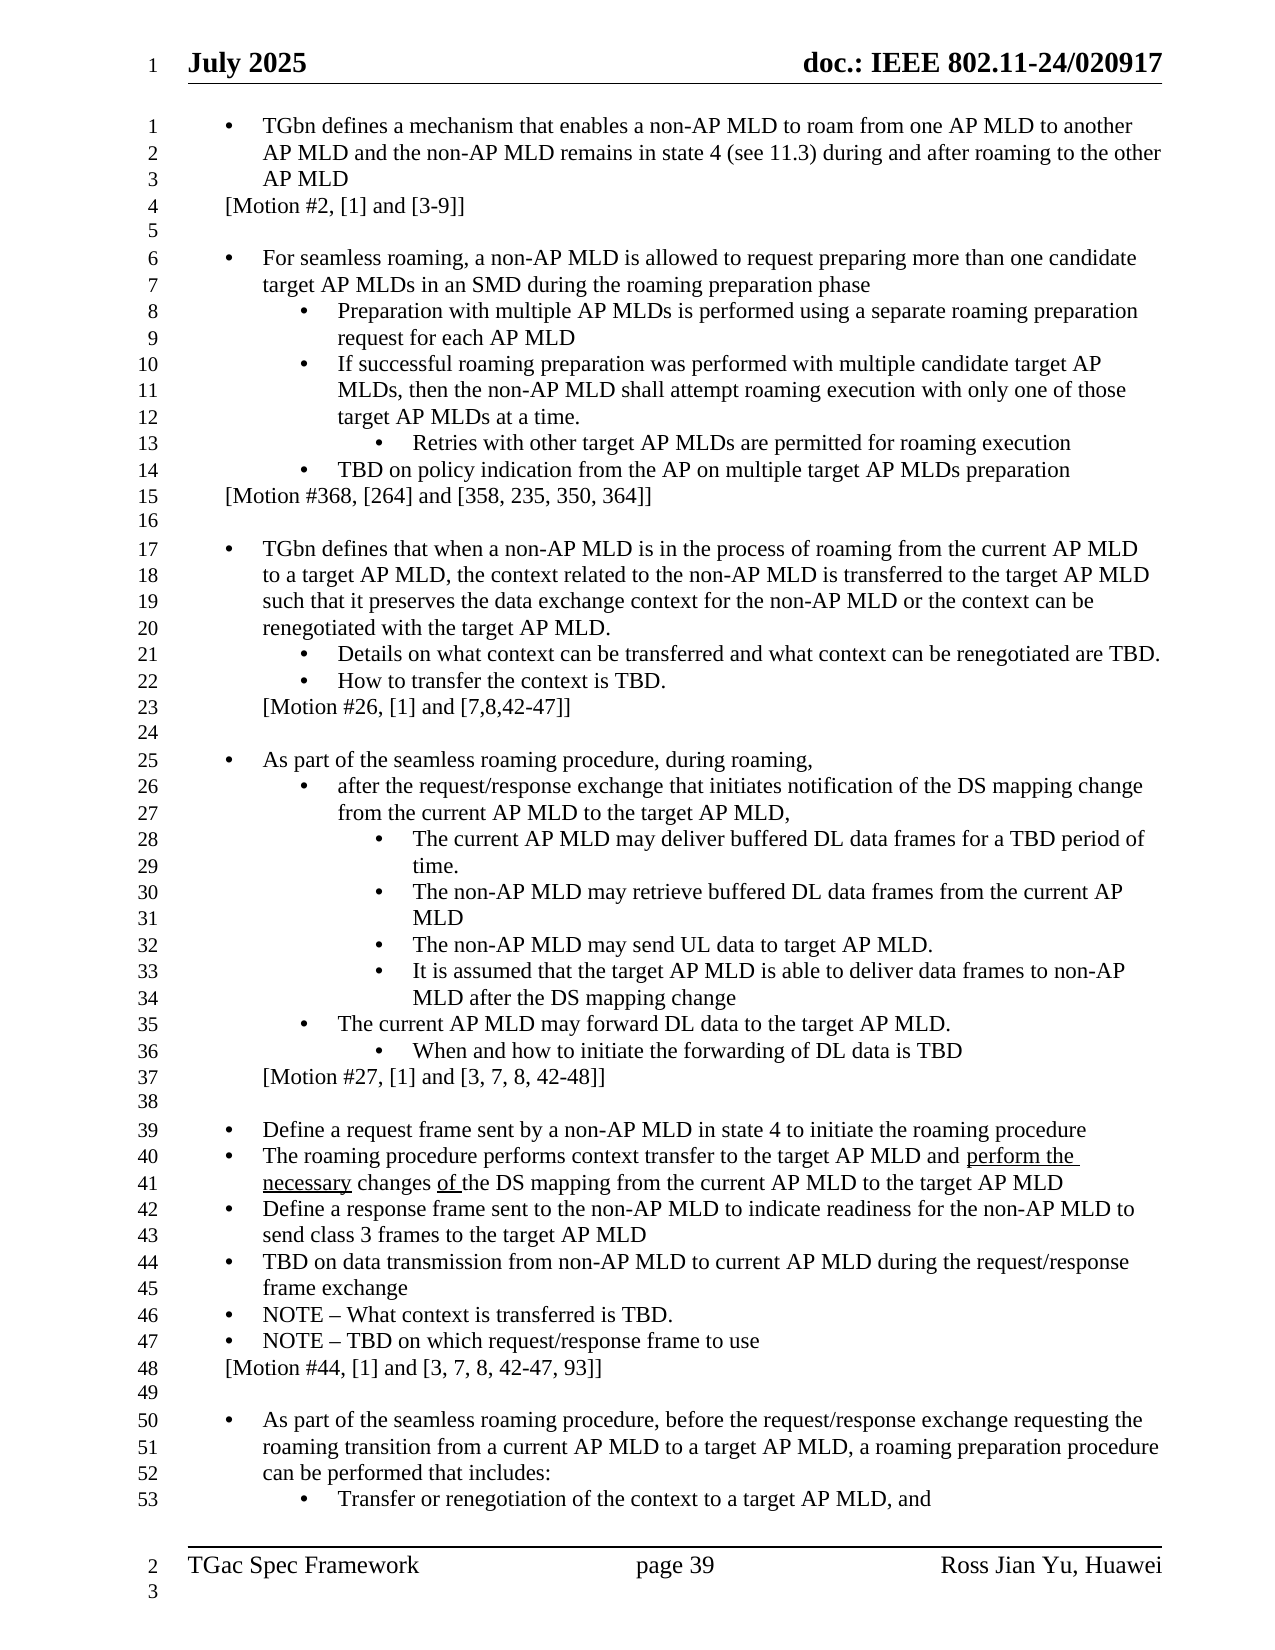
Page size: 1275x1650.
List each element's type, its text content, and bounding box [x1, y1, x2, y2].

list How to transfer the context is TBD. [300, 667, 1162, 693]
list NOTE – What context is transferred is TBD. [225, 1301, 1162, 1327]
list As part of the seamless roaming procedure, during roaming, [225, 746, 1162, 772]
text [Motion #44, [1] and [3, 7, 8, 42-47, 93]] [187, 1353, 1162, 1380]
list TBD on data transmission from non-AP MLD to current AP MLD during the request/response frame exchange [225, 1248, 1162, 1301]
list TGbn defines a mechanism that enables a non-AP MLD to roam from one AP MLD to another AP MLD and the non-AP MLD remains in state 4 (see 11.3) during and after roaming to the other AP MLD [225, 112, 1162, 192]
list It is assumed that the target AP MLD is able to deliver data frames to non-AP MLD after the DS mapping change [375, 957, 1162, 1010]
list When and how to initiate the forwarding of DL data is TBD [375, 1037, 1162, 1063]
list Details on what context can be transferred and what context can be renegotiated are TBD. [300, 640, 1162, 667]
text [Motion #2, [1] and [3-9]] [225, 192, 1162, 218]
list Transfer or renegotiation of the context to a target AP MLD, and [300, 1485, 1162, 1512]
list Retries with other target AP MLDs are permitted for roaming execution [375, 429, 1162, 456]
text [Motion #368, [264] and [358, 235, 350, 364]] [225, 482, 1162, 508]
list TBD on policy indication from the AP on multiple target AP MLDs preparation [300, 456, 1162, 482]
list [Motion #27, [1] and [3, 7, 8, 42-48]] [262, 1063, 1162, 1089]
list If successful roaming preparation was performed with multiple candidate target AP MLDs, then the non-AP MLD shall attempt roaming execution with only one of those target AP MLDs at a time. [300, 350, 1162, 429]
list after the request/response exchange that initiates notification of the DS mapping change from the current AP MLD to the target AP MLD, [300, 772, 1162, 825]
list As part of the seamless roaming procedure, before the request/response exchange requesting the roaming transition from a current AP MLD to a target AP MLD, a roaming preparation procedure can be performed that includes: [225, 1406, 1162, 1485]
list Define a response frame sent to the non-AP MLD to indicate readiness for the non-AP MLD to send class 3 frames to the target AP MLD [225, 1195, 1162, 1248]
list [Motion #26, [1] and [7,8,42-47]] [262, 693, 1162, 719]
list The roaming procedure performs context transfer to the target AP MLD and perform the necessary changes of the DS mapping from the current AP MLD to the target AP MLD [225, 1142, 1162, 1195]
list The current AP MLD may forward DL data to the target AP MLD. [300, 1010, 1162, 1037]
list TGbn defines that when a non-AP MLD is in the process of roaming from the current AP MLD to a target AP MLD, the context related to the non-AP MLD is transferred to the target AP MLD such that it preserves the data exchange context for the non-AP MLD or the context can be renegotiated with the target AP MLD. [225, 535, 1162, 640]
list The current AP MLD may deliver buffered DL data frames for a TBD period of time. [375, 825, 1162, 878]
list For seamless roaming, a non-AP MLD is allowed to request preparing more than one candidate target AP MLDs in an SMD during the roaming preparation phase [225, 244, 1162, 297]
list The non-AP MLD may send UL data to target AP MLD. [375, 931, 1162, 957]
list Define a request frame sent by a non-AP MLD in state 4 to initiate the roaming procedure [225, 1116, 1162, 1142]
list Preparation with multiple AP MLDs is performed using a separate roaming preparation request for each AP MLD [300, 297, 1162, 350]
list The non-AP MLD may retrieve buffered DL data frames from the current AP MLD [375, 878, 1162, 931]
list NOTE – TBD on which request/response frame to use [225, 1327, 1162, 1353]
